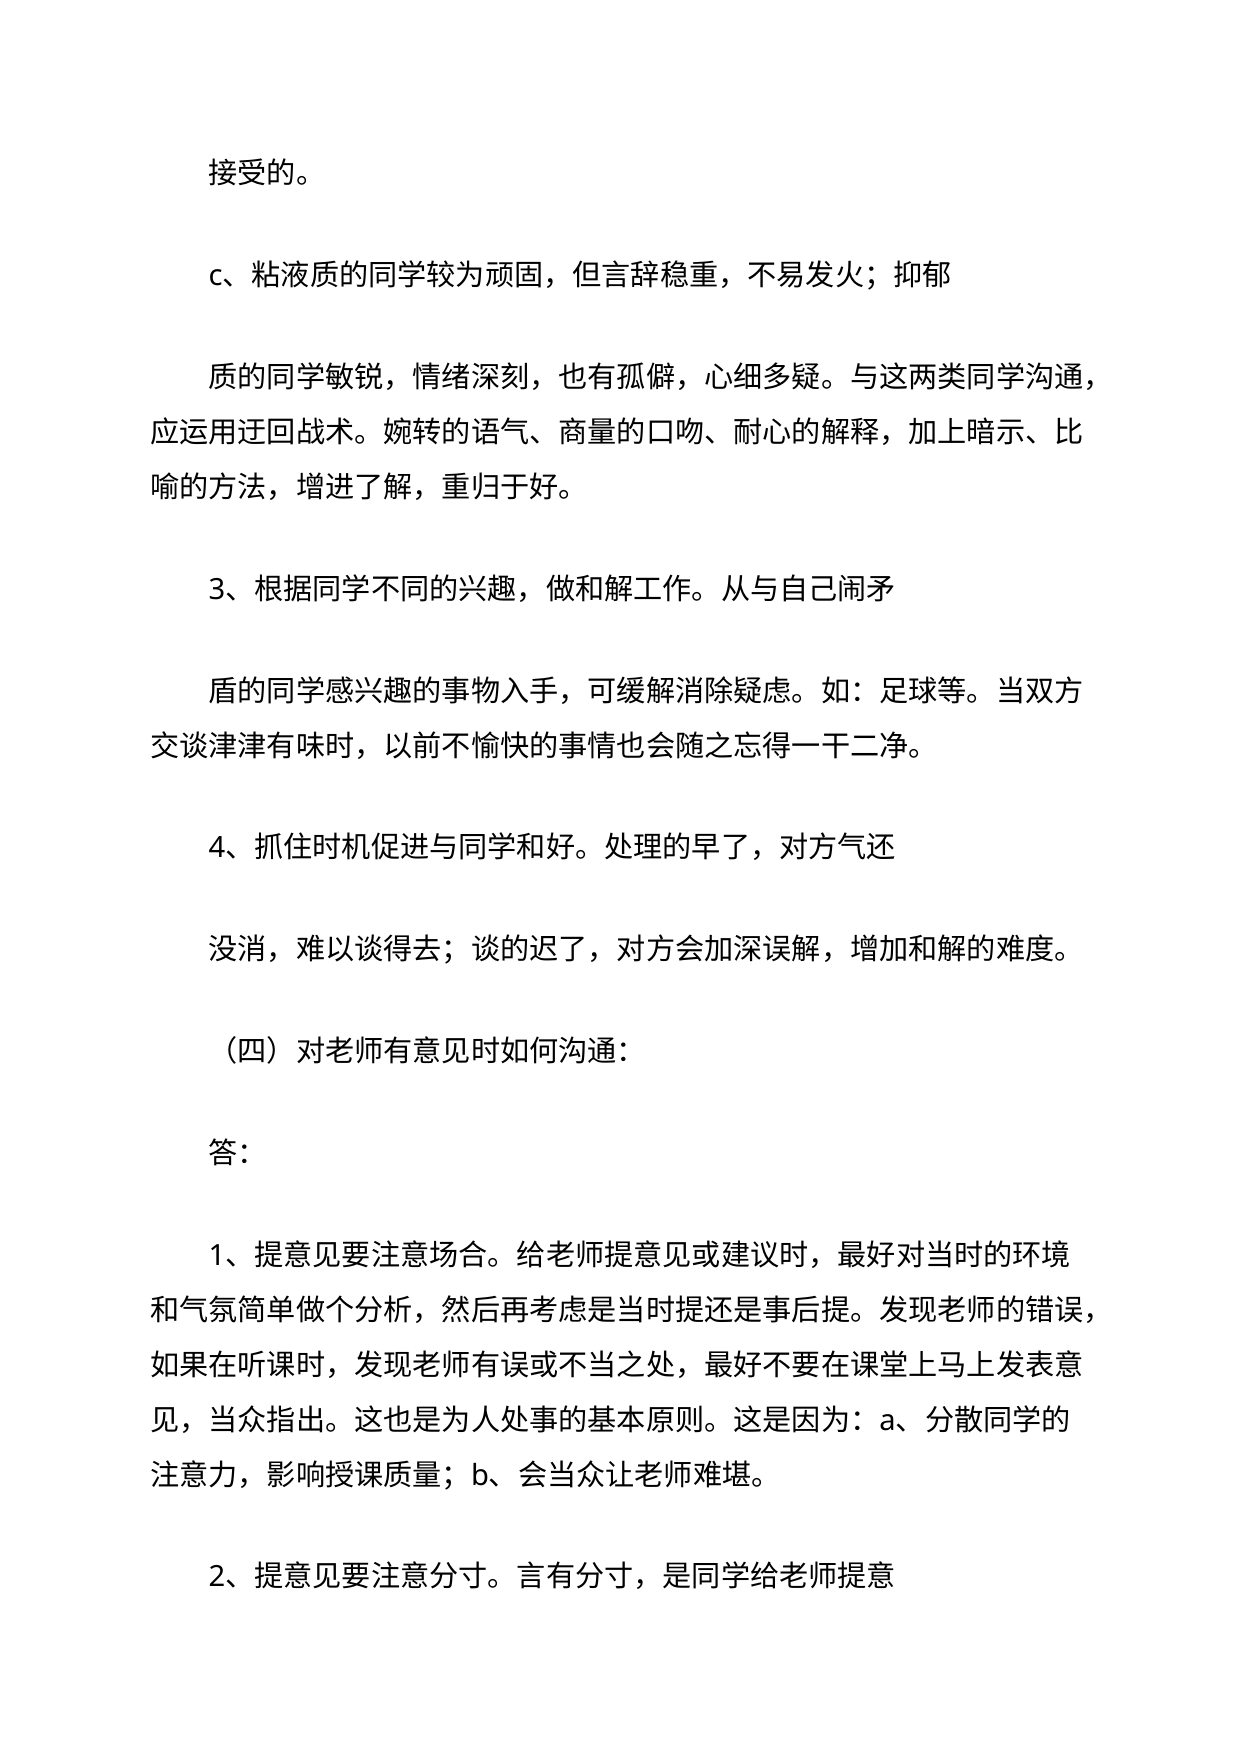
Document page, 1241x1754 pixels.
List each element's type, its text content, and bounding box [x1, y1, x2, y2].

text 质的同学敏锐，情绪深刻，也有孤僻，心细多疑。与这两类同学沟通，应运用迂回战术。婉转的语气、商量的口吻、耐心的解释，加上暗示、比喻的方法，增进了解，重归于好。 [150, 354, 1090, 506]
text 接受的。 [150, 150, 1090, 192]
text 没消，难以谈得去；谈的迟了，对方会加深误解，增加和解的难度。 [150, 926, 1090, 968]
text 4、抓住时机促进与同学和好。处理的早了，对方气还 [150, 824, 1090, 866]
text （四）对老师有意见时如何沟通： [150, 1028, 1090, 1070]
text c、粘液质的同学较为顽固，但言辞稳重，不易发火；抑郁 [150, 252, 1090, 294]
text 2、提意见要注意分寸。言有分寸，是同学给老师提意 [150, 1553, 1090, 1595]
text 盾的同学感兴趣的事物入手，可缓解消除疑虑。如：足球等。当双方交谈津津有味时，以前不愉快的事情也会随之忘得一干二净。 [150, 667, 1090, 764]
text 答： [150, 1129, 1090, 1172]
text 1、提意见要注意场合。给老师提意见或建议时，最好对当时的环境和气氛简单做个分析，然后再考虑是当时提还是事后提。发现老师的错误，如果在听课时，发现老师有误或不当之处，最好不要在课堂上马上发表意见，当众指出。这也是为人处事的基本原则。这是因为：a、分散同学的注意力，影响授课质量；b、会当众让老师难堪。 [150, 1231, 1090, 1493]
text 3、根据同学不同的兴趣，做和解工作。从与自己闹矛 [150, 565, 1090, 608]
